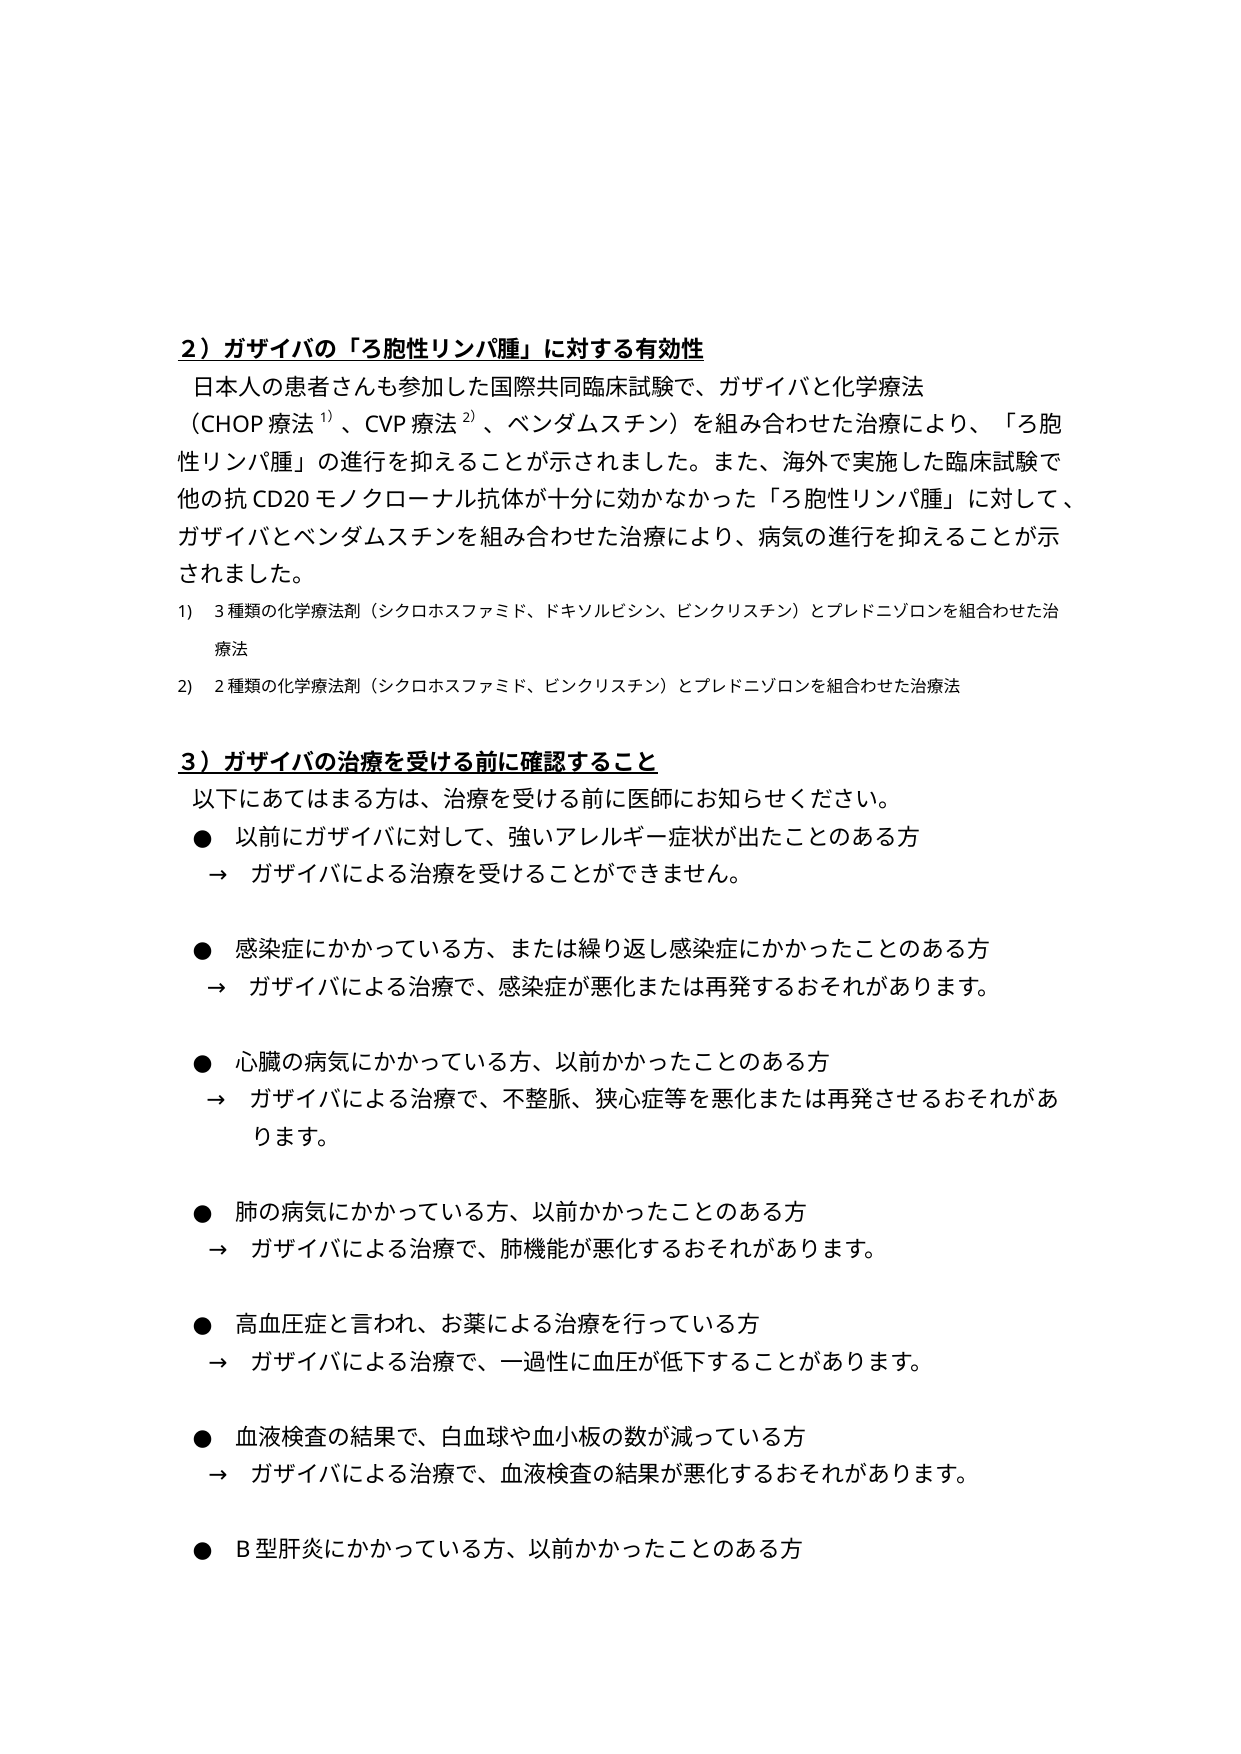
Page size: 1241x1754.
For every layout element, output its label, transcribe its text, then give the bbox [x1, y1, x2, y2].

text → ガザイバによる治療で、肺機能が悪化するおそれがあります。 [177, 1229, 1063, 1267]
text ● 感染症にかかっている方、または繰り返し感染症にかかったことのある方 [177, 929, 1063, 967]
text → ガザイバによる治療で、感染症が悪化または再発するおそれがあります。 [207, 967, 1063, 1004]
text ● B型肝炎にかかっている方、以前かかったことのある方 [177, 1529, 1063, 1567]
text ● 以前にガザイバに対して、強いアレルギー症状が出たことのある方 [177, 817, 1063, 854]
text ● 心臓の病気にかかっている方、以前かかったことのある方 [177, 1042, 1063, 1079]
text → ガザイバによる治療で、一過性に血圧が低下することがあります。 [177, 1342, 1063, 1379]
text （CHOP療法1）、CVP療法2）、ベンダムスチン）を組み合わせた治療により、「ろ胞性リンパ腫」の進行を抑えることが示されました。また、海外で実施した臨床試験で、他の抗CD20モノクローナル抗体が十分に効かなかった「ろ胞性リンパ腫」に対して、ガザイバとベンダムスチンを組み合わせた治療により、病気の進行を抑えることが示されました。 [177, 404, 1063, 592]
text → ガザイバによる治療で、不整脈、狭心症等を悪化または再発させるおそれがあります。 [206, 1079, 1063, 1154]
text → ガザイバによる治療を受けることができません。 [177, 854, 1063, 892]
list 2種類の化学療法剤（シクロホスファミド、ビンクリスチン）とプレドニゾロンを組合わせた治療法 [177, 667, 1063, 704]
text 以下にあてはまる方は、治療を受ける前に医師にお知らせください。 [177, 779, 1063, 817]
text 日本人の患者さんも参加した国際共同臨床試験で、ガザイバと化学療法 [177, 367, 1063, 404]
text ● 肺の病気にかかっている方、以前かかったことのある方 [177, 1192, 1063, 1229]
text ２）ガザイバの「ろ胞性リンパ腫」に対する有効性 [177, 329, 1063, 367]
text → ガザイバによる治療で、血液検査の結果が悪化するおそれがあります。 [177, 1454, 1063, 1492]
text ● 高血圧症と言われ、お薬による治療を行っている方 [177, 1304, 1063, 1342]
text ● 血液検査の結果で、白血球や血小板の数が減っている方 [177, 1417, 1063, 1454]
text ３）ガザイバの治療を受ける前に確認すること [177, 742, 1063, 779]
list 3種類の化学療法剤（シクロホスファミド、ドキソルビシン、ビンクリスチン）とプレドニゾロンを組合わせた治療法 [177, 592, 1063, 667]
